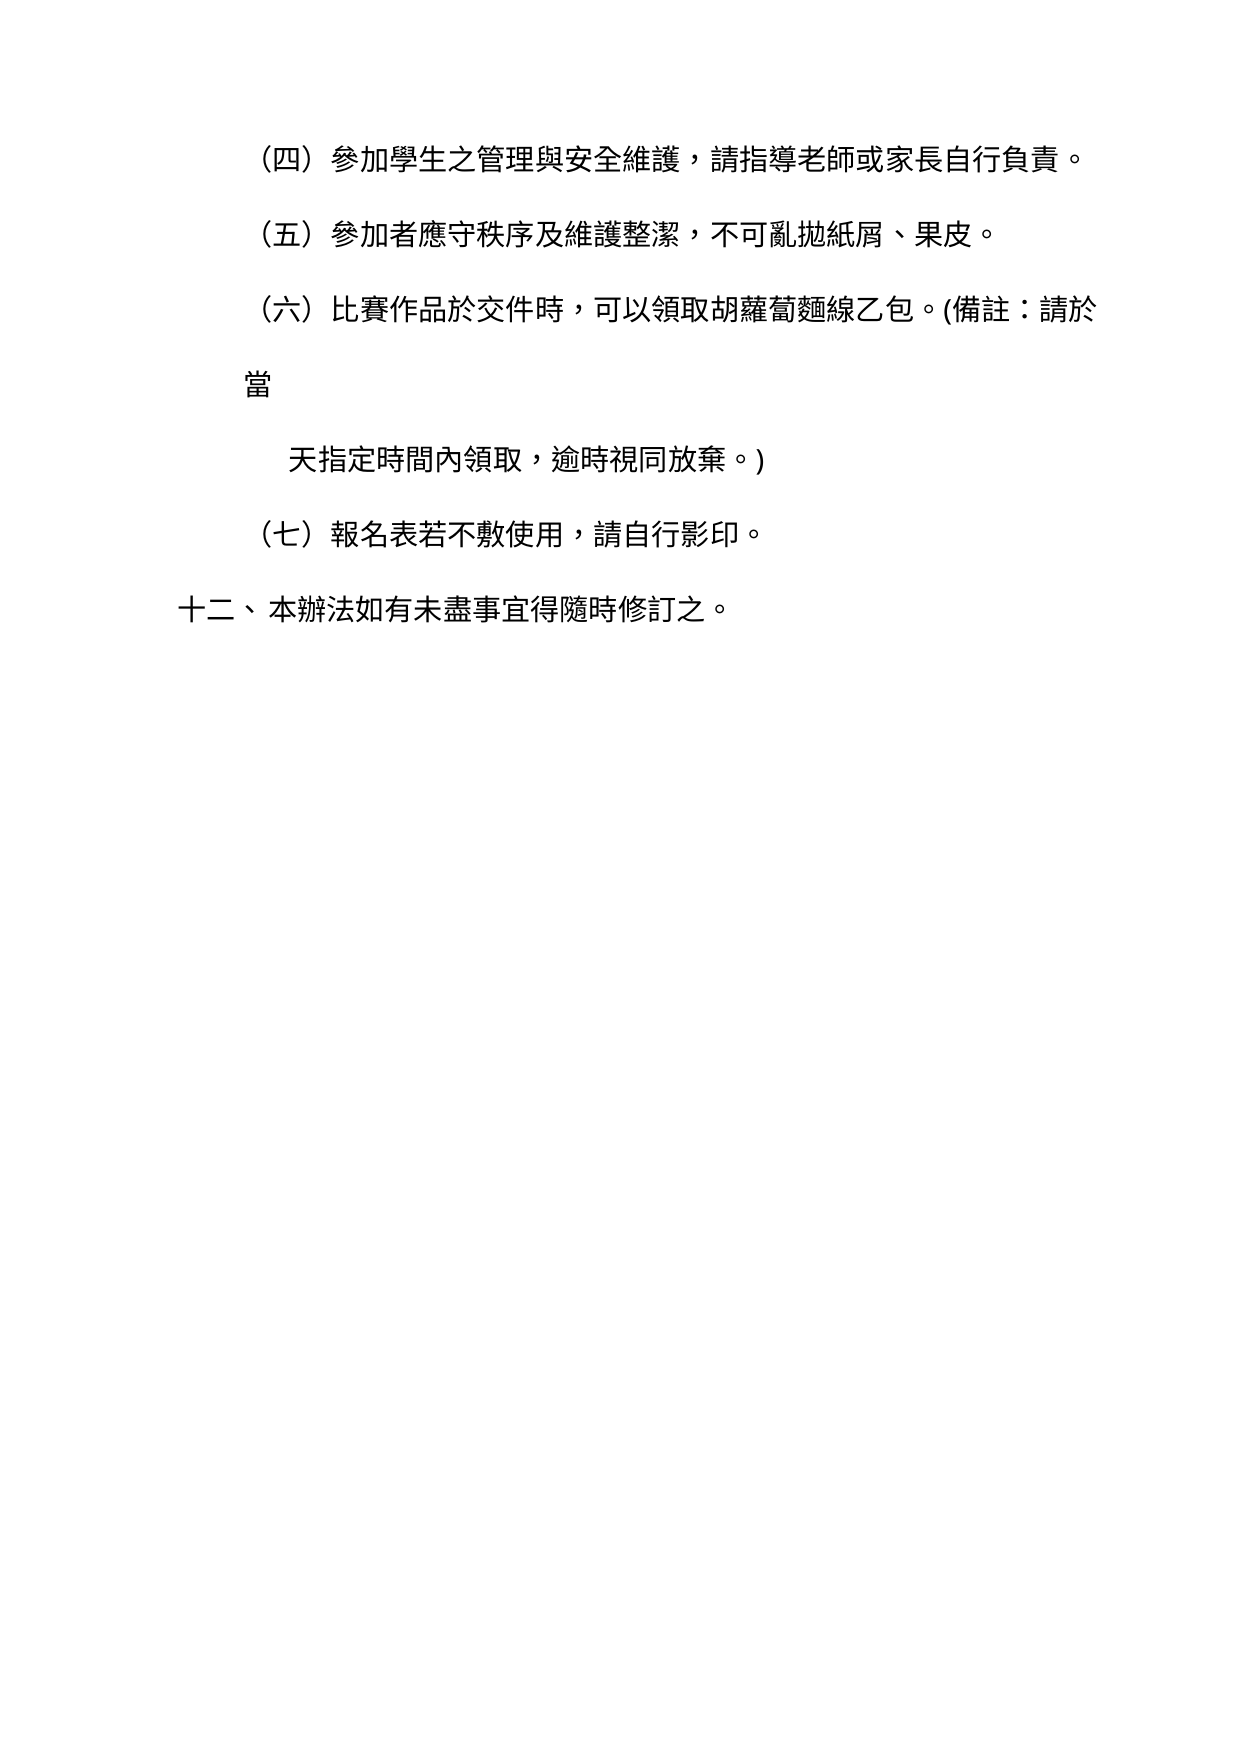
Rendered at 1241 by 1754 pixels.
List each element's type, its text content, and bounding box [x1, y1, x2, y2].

text （五）參加者應守秩序及維護整潔，不可亂拋紙屑、果皮。 [243, 195, 1122, 270]
text （七）報名表若不敷使用，請自行影印。 [243, 495, 1122, 570]
text （四）參加學生之管理與安全維護，請指導老師或家長自行負責。 [243, 120, 1122, 195]
text （六）比賽作品於交件時，可以領取胡蘿蔔麵線乙包。(備註：請於當 [243, 270, 1122, 420]
text 十二、 本辦法如有未盡事宜得隨時修訂之。 [177, 570, 1122, 645]
text 天指定時間內領取，逾時視同放棄。) [243, 420, 1122, 495]
